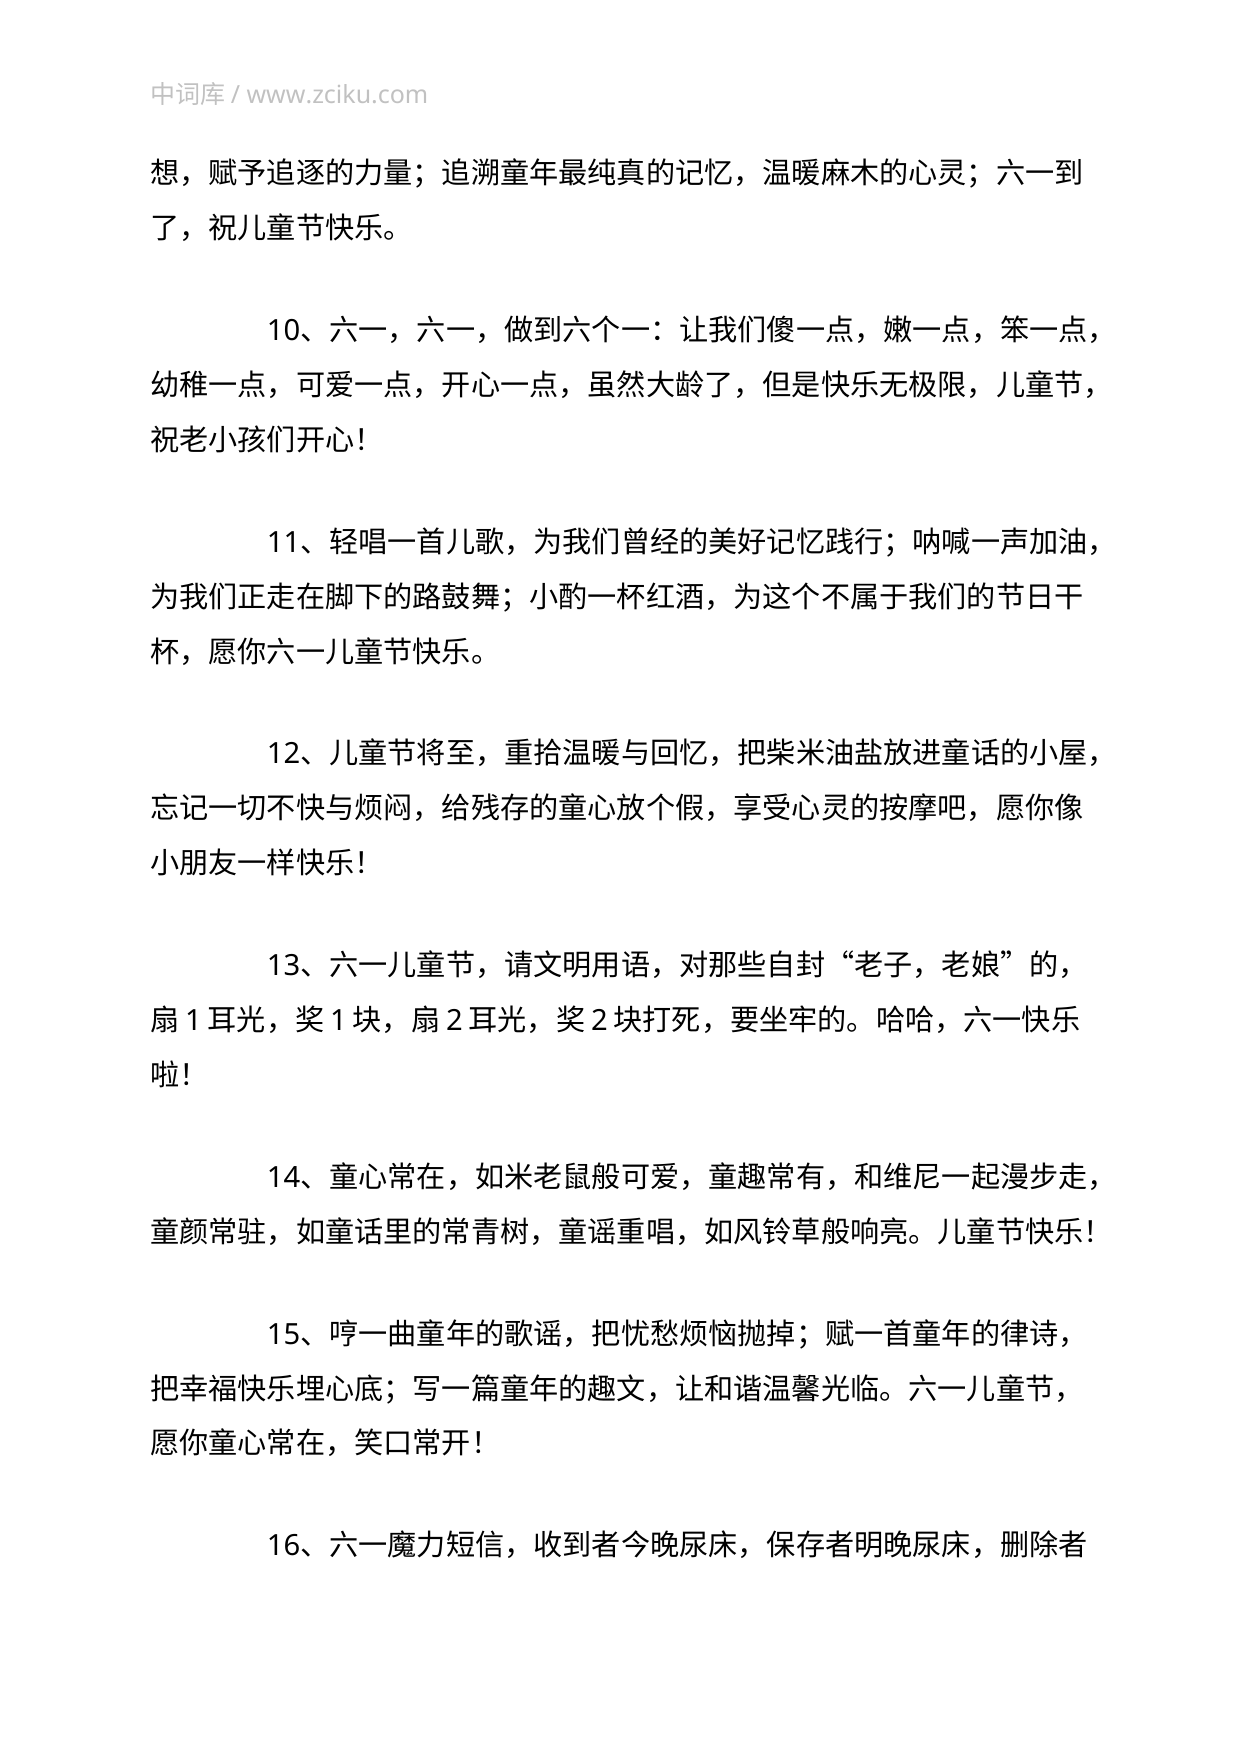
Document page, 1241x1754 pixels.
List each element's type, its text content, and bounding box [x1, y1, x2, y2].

text 14、童心常在，如米老鼠般可爱，童趣常有，和维尼一起漫步走，童颜常驻，如童话里的常青树，童谣重唱，如风铃草般响亮。儿童节快乐！ [150, 1153, 1090, 1251]
text 12、儿童节将至，重拾温暖与回忆，把柴米油盐放进童话的小屋，忘记一切不快与烦闷，给残存的童心放个假，享受心灵的按摩吧，愿你像小朋友一样快乐！ [150, 730, 1090, 882]
text 10、六一，六一，做到六个一：让我们傻一点，嫩一点，笨一点，幼稚一点，可爱一点，开心一点，虽然大龄了，但是快乐无极限，儿童节，祝老小孩们开心！ [150, 307, 1090, 459]
text 11、轻唱一首儿歌，为我们曾经的美好记忆践行；呐喊一声加油，为我们正走在脚下的路鼓舞；小酌一杯红酒，为这个不属于我们的节日干杯，愿你六一儿童节快乐。 [150, 518, 1090, 671]
text 13、六一儿童节，请文明用语，对那些自封“老子，老娘”的，扇1耳光，奖1块，扇2耳光，奖2块打死，要坐牢的。哈哈，六一快乐啦！ [150, 942, 1090, 1094]
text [150, 150, 1090, 247]
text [150, 1522, 1090, 1564]
text 15、哼一曲童年的歌谣，把忧愁烦恼抛掉；赋一首童年的律诗，把幸福快乐埋心底；写一篇童年的趣文，让和谐温馨光临。六一儿童节，愿你童心常在，笑口常开！ [150, 1310, 1090, 1462]
